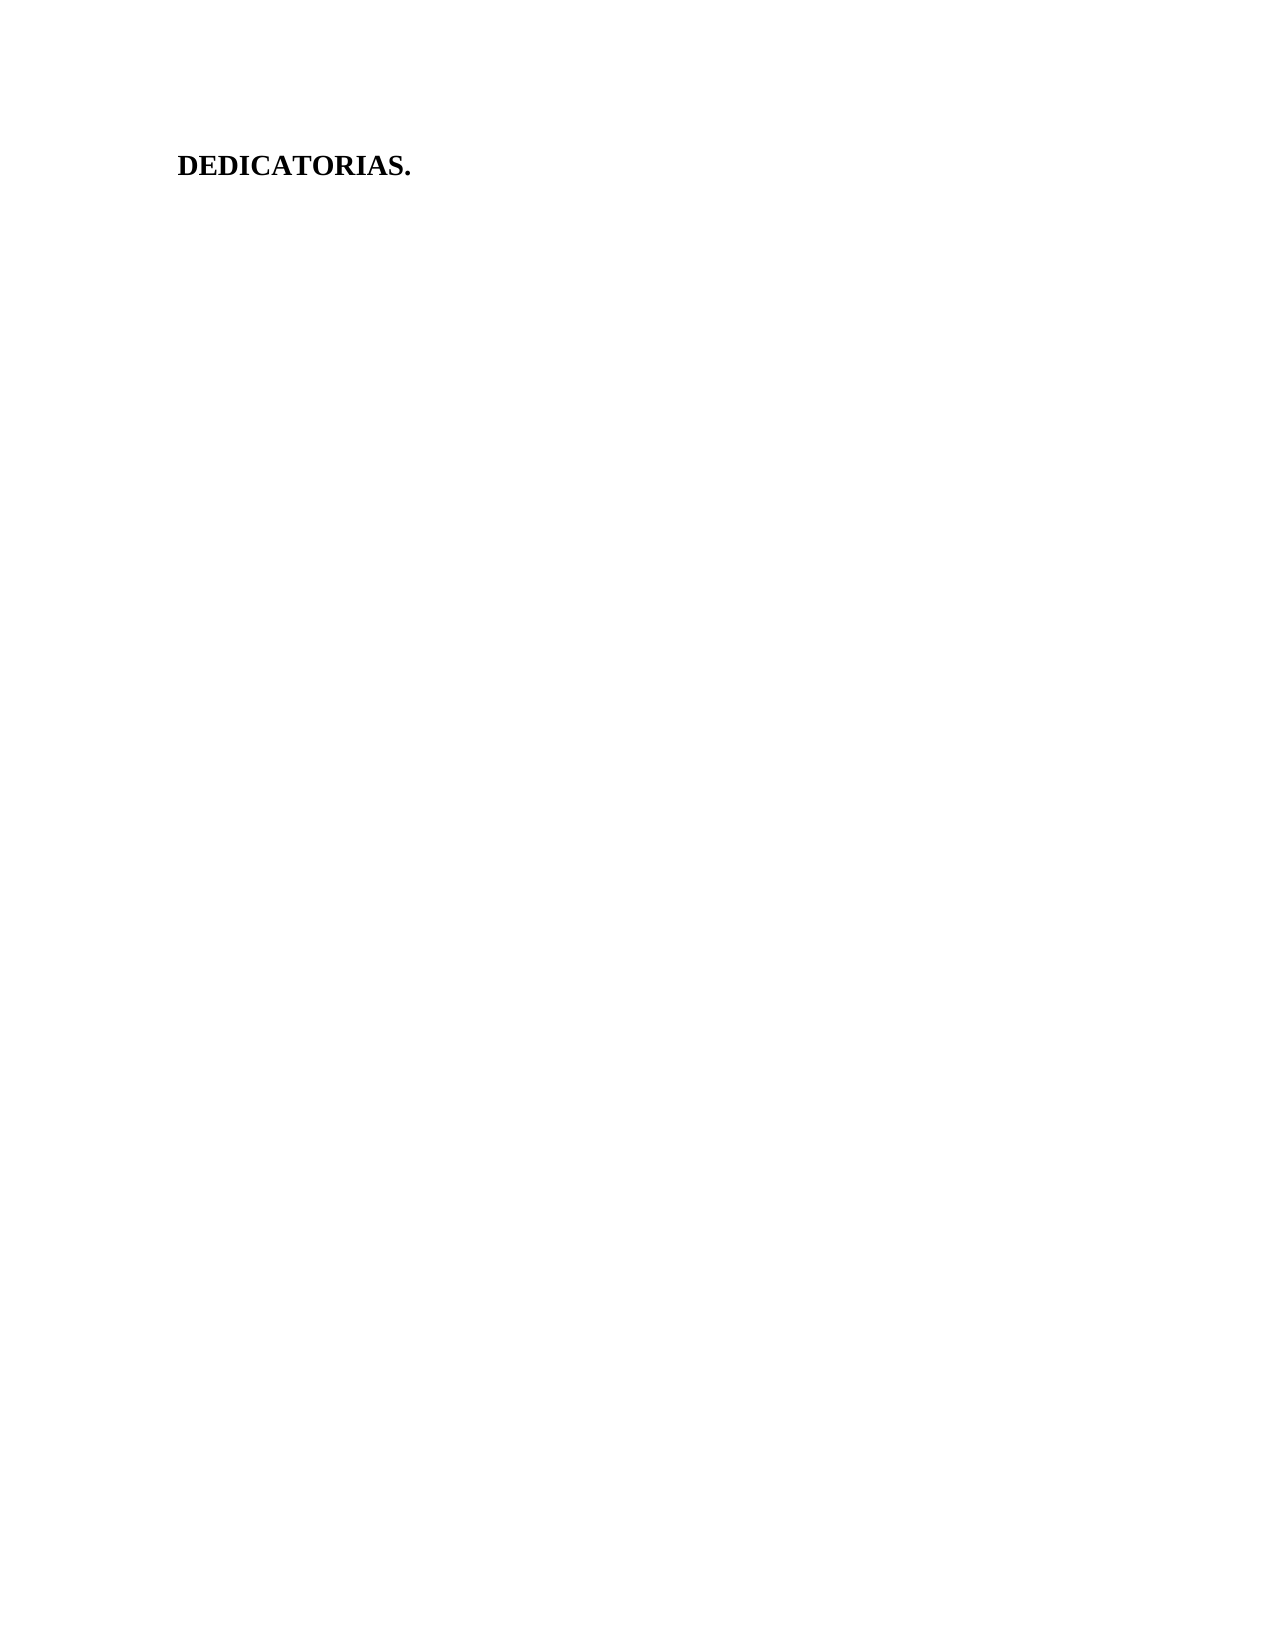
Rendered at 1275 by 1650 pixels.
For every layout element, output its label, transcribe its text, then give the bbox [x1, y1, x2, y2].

text DEDICATORIAS. [177, 148, 1098, 181]
